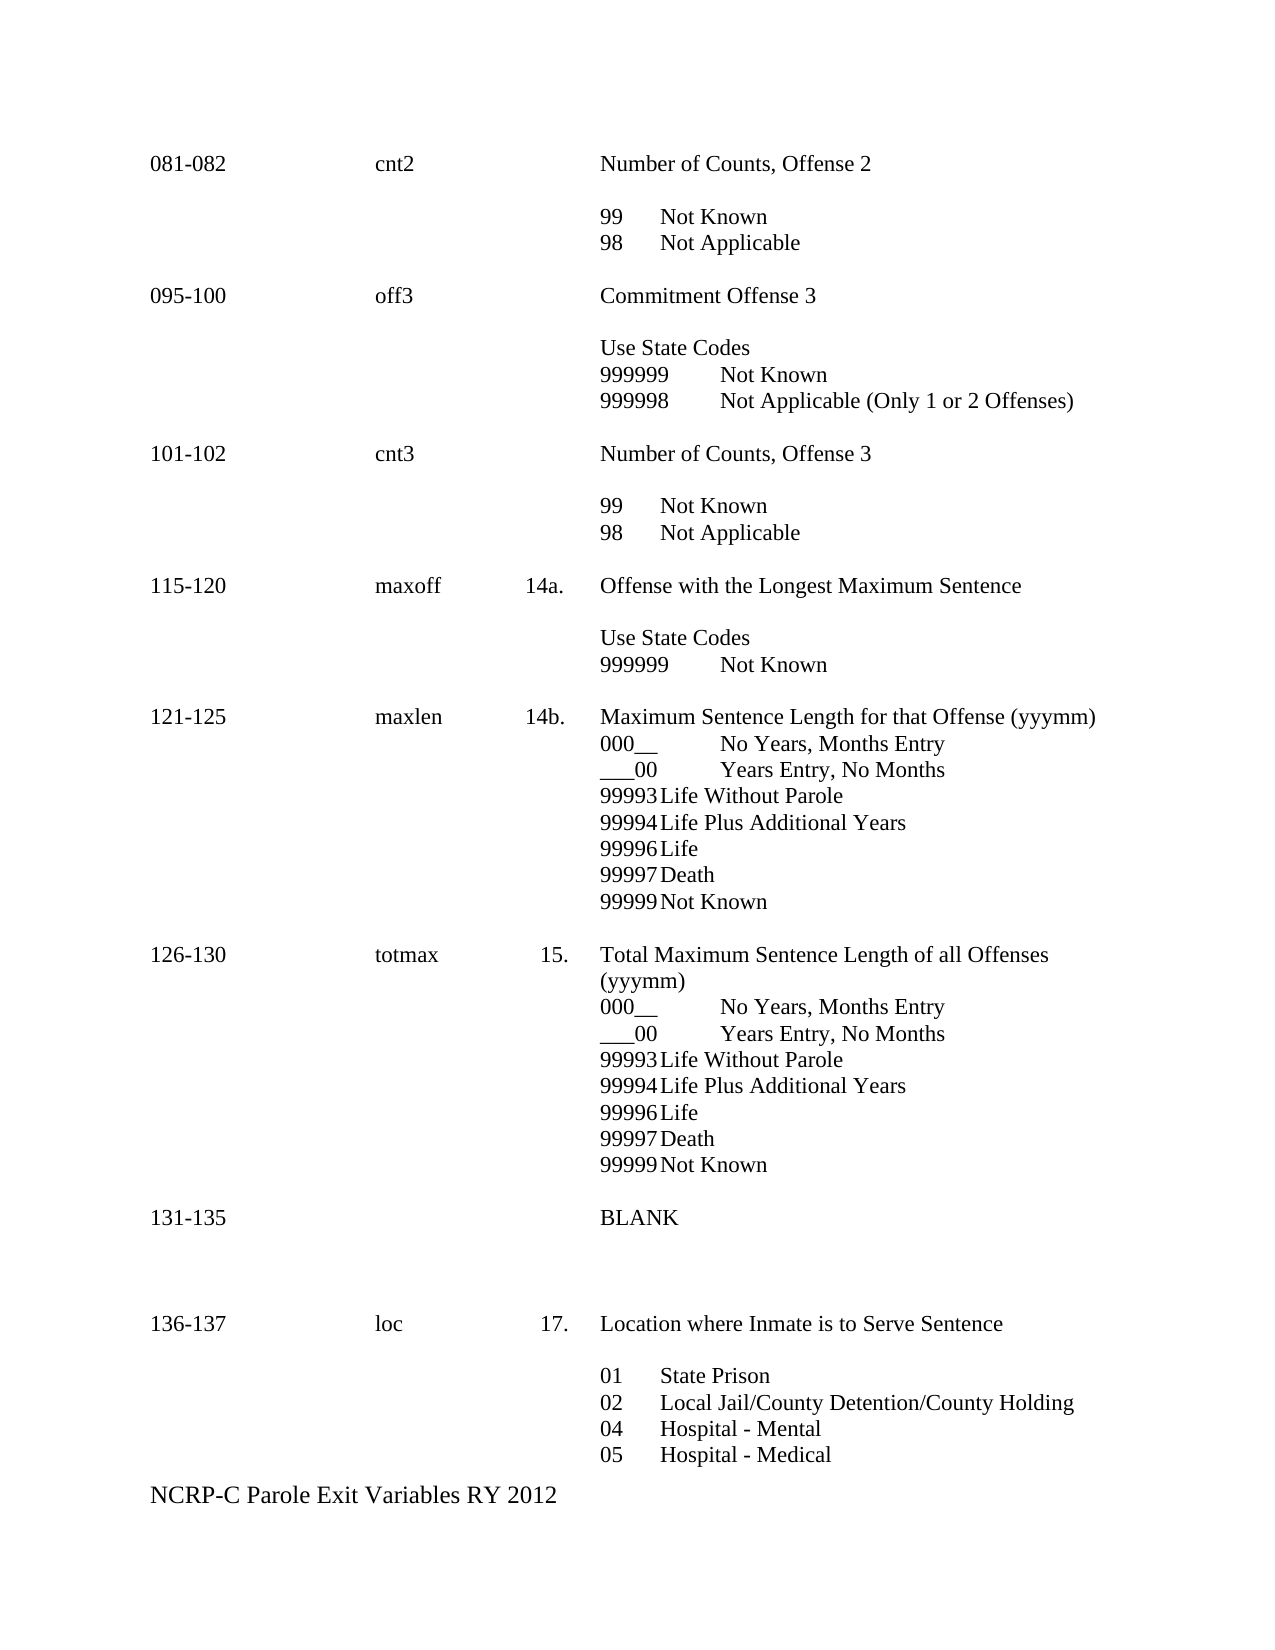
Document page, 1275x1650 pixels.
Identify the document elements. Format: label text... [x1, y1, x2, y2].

text 05 Hospital - Medical [150, 1441, 1125, 1468]
text Use State Codes [150, 334, 1125, 361]
text 99996 Life [150, 1099, 1125, 1125]
text ___00 Years Entry, No Months [150, 1020, 1125, 1046]
text 121-125 maxlen 14b. Maximum Sentence Length for that Offense (yyymm) [150, 703, 1125, 730]
text 131-135 BLANK [150, 1204, 1125, 1231]
text ___00 Years Entry, No Months [150, 756, 1125, 782]
text 99994 Life Plus Additional Years [150, 1072, 1125, 1099]
text 095-100 off3 Commitment Offense 3 [150, 282, 1125, 308]
text 04 Hospital - Mental [150, 1415, 1125, 1441]
text 99997 Death [150, 1125, 1125, 1151]
text 136-137 loc 17. Location where Inmate is to Serve Sentence [150, 1309, 1125, 1336]
text 99 Not Known [150, 493, 1125, 519]
text 101-102 cnt3 Number of Counts, Offense 3 [150, 440, 1125, 466]
text 000__ No Years, Months Entry [150, 993, 1125, 1020]
text 999999 Not Known [150, 651, 1125, 677]
text 99999 Not Known [150, 1151, 1125, 1178]
text 99993 Life Without Parole [150, 782, 1125, 809]
text 999998 Not Applicable (Only 1 or 2 Offenses) [600, 387, 1125, 413]
text 126-130 totmax 15. Total Maximum Sentence Length of all Offenses (yyymm) [150, 941, 1125, 993]
text 99999 Not Known [150, 888, 1125, 914]
text 99997 Death [150, 862, 1125, 888]
text 081-082 cnt2 Number of Counts, Offense 2 [150, 150, 1125, 176]
text 02 Local Jail/County Detention/County Holding [150, 1389, 1125, 1415]
text 99993 Life Without Parole [150, 1046, 1125, 1072]
text 115-120 maxoff 14a. Offense with the Longest Maximum Sentence [150, 572, 1125, 598]
text 99994 Life Plus Additional Years [600, 809, 1125, 835]
text 999999 Not Known [150, 361, 1125, 387]
text 99996 Life [150, 835, 1125, 862]
text 01 State Prison [150, 1362, 1125, 1389]
text 98 Not Applicable [150, 519, 1125, 545]
text 99 Not Known [150, 203, 1125, 229]
text Use State Codes [150, 624, 1125, 651]
text 98 Not Applicable [150, 229, 1125, 255]
text 000__ No Years, Months Entry [150, 730, 1125, 756]
